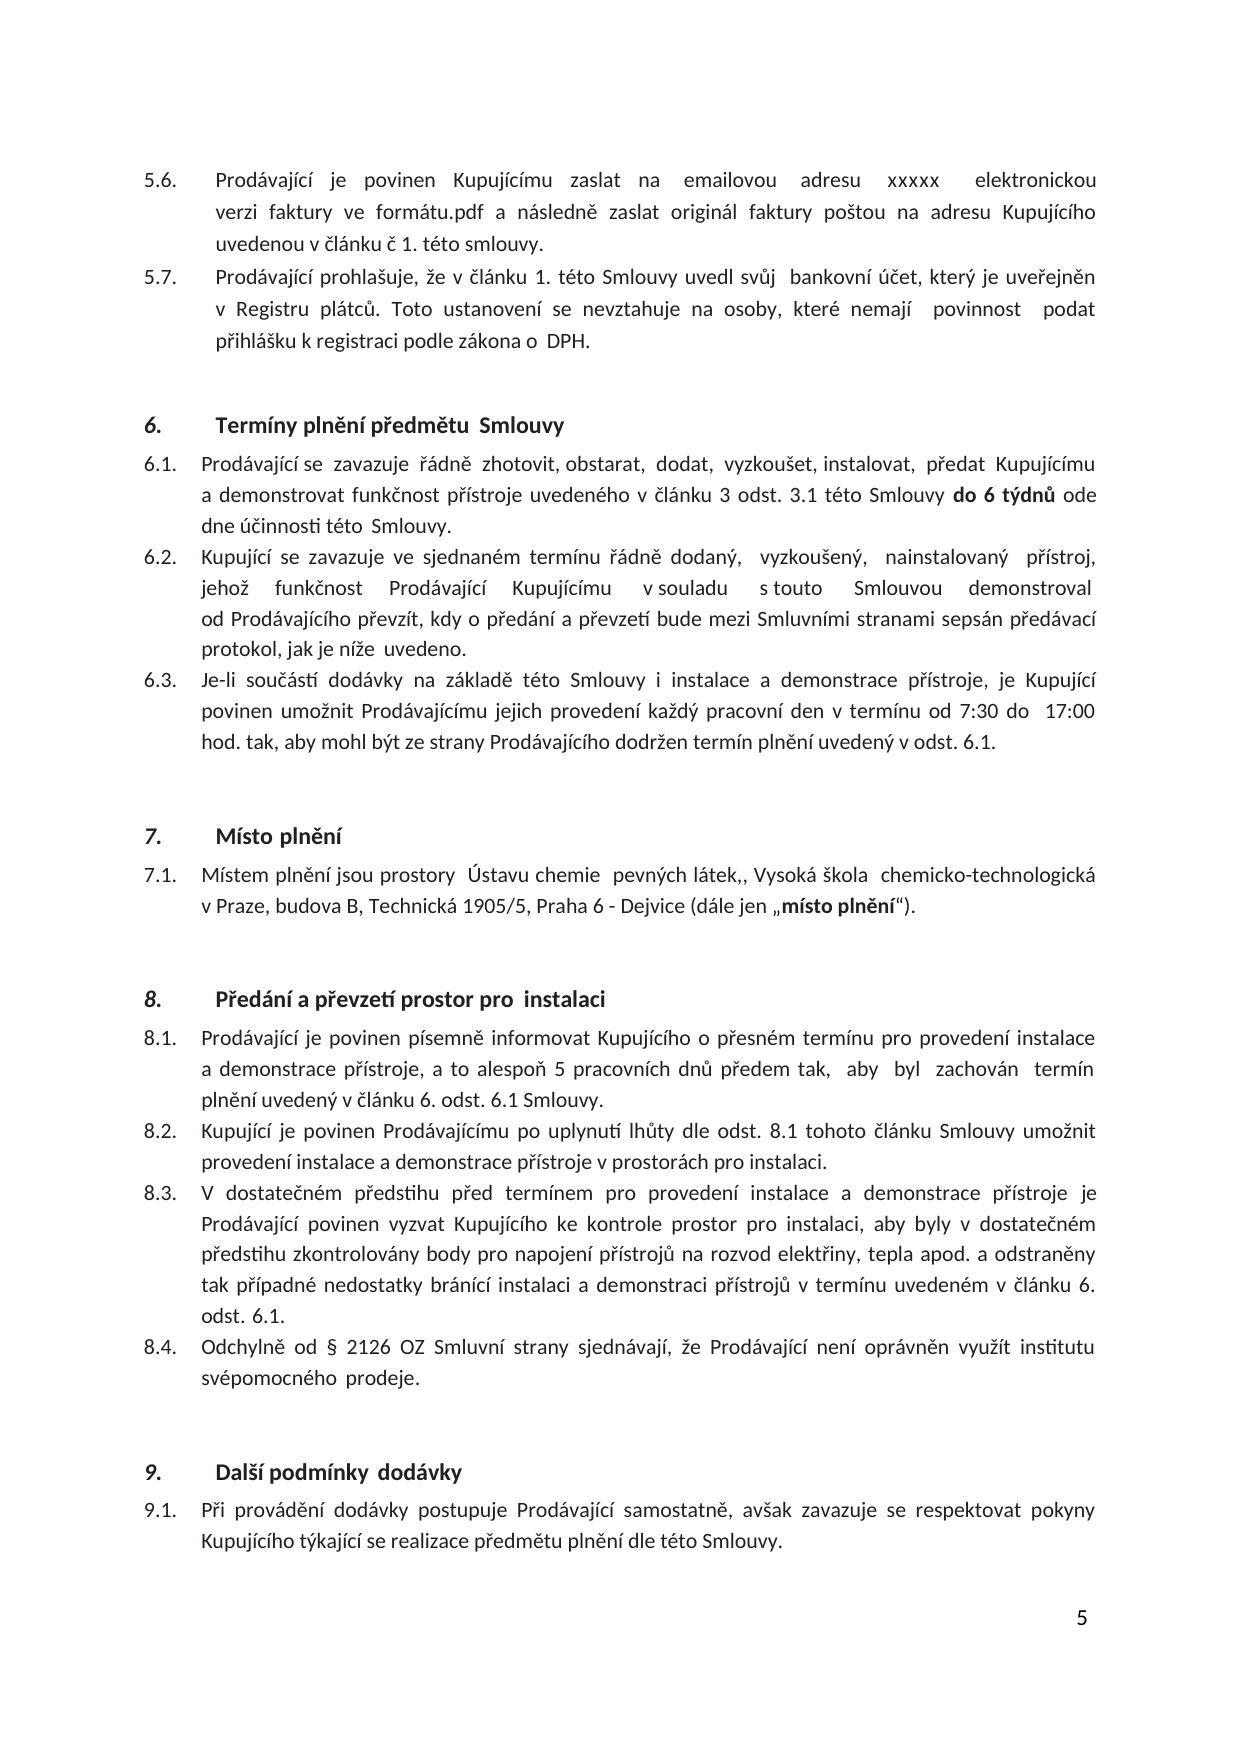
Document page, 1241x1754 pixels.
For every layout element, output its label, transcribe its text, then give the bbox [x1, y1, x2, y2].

list Kupující se zavazuje ve sjednaném termínu řádně dodaný, vyzkoušený, nainstalovaný přístroj, jehož funkčnost Prodávající Kupujícímu v souladu s touto Smlouvou demonstroval od Prodávajícího převzít, kdy o předání a převzetí bude mezi Smluvními stranami sepsán předávací protokol, jak je níže uvedeno. [144, 543, 1097, 662]
list Prodávající prohlašuje, že v článku 1. této Smlouvy uvedl svůj bankovní účet, který je uveřejněn v Registru plátců. Toto ustanovení se nevztahuje na osoby, které nemají povinnost podat přihlášku k registraci podle zákona o DPH. [144, 263, 1097, 354]
subtitle Předání a převzetí prostor pro instalaci [144, 984, 1109, 1014]
list Prodávající je povinen písemně informovat Kupujícího o přesném termínu pro provedení instalace a demonstrace přístroje, a to alespoň 5 pracovních dnů předem tak, aby byl zachován termín plnění uvedený v článku 6. odst. 6.1 Smlouvy. [144, 1024, 1097, 1113]
subtitle Místo plnění [144, 821, 1109, 850]
list Při provádění dodávky postupuje Prodávající samostatně, avšak zavazuje se respektovat pokyny Kupujícího týkající se realizace předmětu plnění dle této Smlouvy. [144, 1497, 1096, 1554]
list Prodávající se zavazuje řádně zhotovit, obstarat, dodat, vyzkoušet, instalovat, předat Kupujícímu a demonstrovat funkčnost přístroje uvedeného v článku 3 odst. 3.1 této Smlouvy do 6 týdnů ode dne účinnosti této Smlouvy. [144, 451, 1097, 539]
subtitle Termíny plnění předmětu Smlouvy [144, 410, 1109, 439]
subtitle Další podmínky dodávky [144, 1457, 1109, 1486]
list Odchylně od § 2126 OZ Smluvní strany sjednávají, že Prodávající není oprávněn využít institutu svépomocného prodeje. [144, 1333, 1097, 1391]
list Kupující je povinen Prodávajícímu po uplynutí lhůty dle odst. 8.1 tohoto článku Smlouvy umožnit provedení instalace a demonstrace přístroje v prostorách pro instalaci. [144, 1117, 1097, 1175]
list V dostatečném předstihu před termínem pro provedení instalace a demonstrace přístroje je Prodávající povinen vyzvat Kupujícího ke kontrole prostor pro instalaci, aby byly v dostatečném předstihu zkontrolovány body pro napojení přístrojů na rozvod elektřiny, tepla apod. a odstraněny tak případné nedostatky bránící instalaci a demonstraci přístrojů v termínu uvedeném v článku 6. odst. 6.1. [144, 1179, 1097, 1329]
list Prodávající je povinen Kupujícímu zaslat na emailovou adresu xxxxx elektronickou verzi faktury ve formátu.pdf a následně zaslat originál faktury poštou na adresu Kupujícího uvedenou v článku č 1. této smlouvy. [144, 166, 1097, 257]
list Místem plnění jsou prostory Ústavu chemie pevných látek,, Vysoká škola chemicko-technologická v Praze, budova B, Technická 1905/5, Praha 6 - Dejvice (dále jen „místo plnění“). [144, 861, 1097, 918]
list Je-li součástí dodávky na základě této Smlouvy i instalace a demonstrace přístroje, je Kupující povinen umožnit Prodávajícímu jejich provedení každý pracovní den v termínu od 7:30 do 17:00 hod. tak, aby mohl být ze strany Prodávajícího dodržen termín plnění uvedený v odst. 6.1. [144, 666, 1097, 755]
